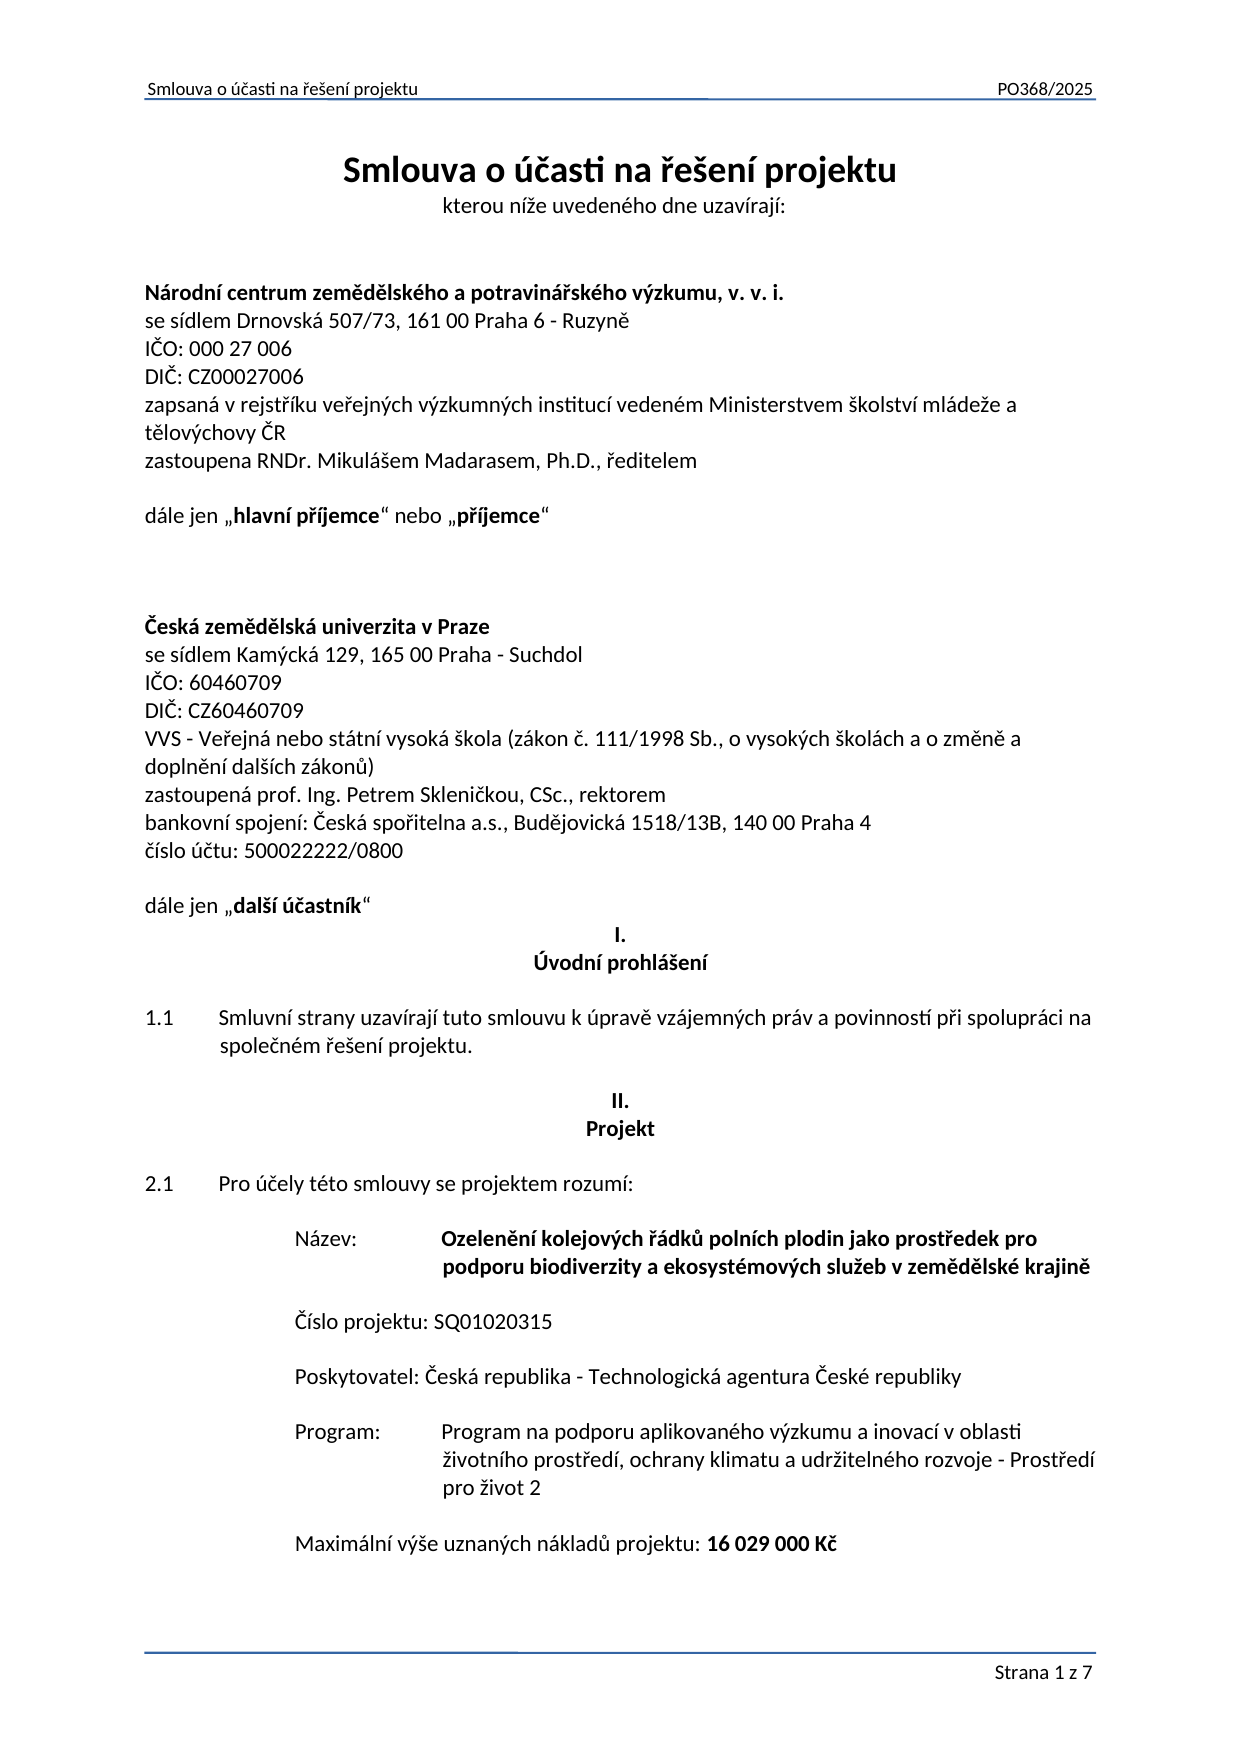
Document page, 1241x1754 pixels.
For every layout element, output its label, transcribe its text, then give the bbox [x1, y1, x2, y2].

text zastoupena RNDr. Mikulášem Madarasem, Ph.D., ředitelem [144, 446, 1096, 474]
text Úvodní prohlášení [144, 948, 1096, 976]
text se sídlem Kamýcká 129, 165 00 Praha - Suchdol [144, 640, 1096, 668]
text pro život 2 [440, 1473, 1096, 1502]
text DIČ: CZ60460709 [144, 696, 1096, 724]
text Číslo projektu: SQ01020315 [292, 1307, 1096, 1335]
text zastoupená prof. Ing. Petrem Skleničkou, CSc., rektorem [144, 781, 1096, 808]
text VVS - Veřejná nebo státní vysoká škola (zákon č. 111/1998 Sb., o vysokých školách a o změně a doplnění dalších zákonů) [144, 724, 1096, 781]
text Název: Ozelenění kolejových řádků polních plodin jako prostředek pro [292, 1224, 1096, 1252]
text II. [144, 1086, 1096, 1114]
text Poskytovatel: Česká republika - Technologická agentura České republiky [292, 1362, 1096, 1390]
text podporu biodiverzity a ekosystémových služeb v zemědělské krajině [440, 1252, 1096, 1280]
text dále jen „další účastník“ [144, 892, 1096, 920]
text Program: Program na podporu aplikovaného výzkumu a inovací v oblasti [292, 1417, 1096, 1446]
text dále jen „hlavní příjemce“ nebo „příjemce“ [144, 501, 1096, 529]
text Česká zemědělská univerzita v Praze [144, 612, 1096, 640]
text číslo účtu: 500022222/0800 [144, 837, 1096, 864]
text se sídlem Drnovská 507/73, 161 00 Praha 6 - Ruzyně [144, 306, 1096, 334]
text Smlouva o účasti na řešení projektu [144, 146, 1096, 191]
text bankovní spojení: Česká spořitelna a.s., Budějovická 1518/13B, 140 00 Praha 4 [144, 808, 1096, 837]
text kterou níže uvedeného dne uzavírají: [440, 191, 1096, 219]
text DIČ: CZ00027006 [144, 362, 1096, 390]
text Projekt [144, 1114, 1096, 1142]
list Smluvní strany uzavírají tuto smlouvu k úpravě vzájemných práv a povinností při spolupráci na společném řešení projektu. [144, 1003, 1096, 1059]
text zapsaná v rejstříku veřejných výzkumných institucí vedeném Ministerstvem školství mládeže a tělovýchovy ČR [144, 390, 1096, 446]
text Maximální výše uznaných nákladů projektu: 16 029 000 Kč [292, 1529, 1096, 1557]
list Pro účely této smlouvy se projektem rozumí: [144, 1169, 1096, 1197]
text I. [144, 920, 1096, 948]
text IČO: 60460709 [144, 668, 1096, 696]
text IČO: 000 27 006 [144, 334, 1096, 362]
text životního prostředí, ochrany klimatu a udržitelného rozvoje - Prostředí [440, 1446, 1096, 1473]
text Národní centrum zemědělského a potravinářského výzkumu, v. v. i. [144, 278, 1096, 306]
